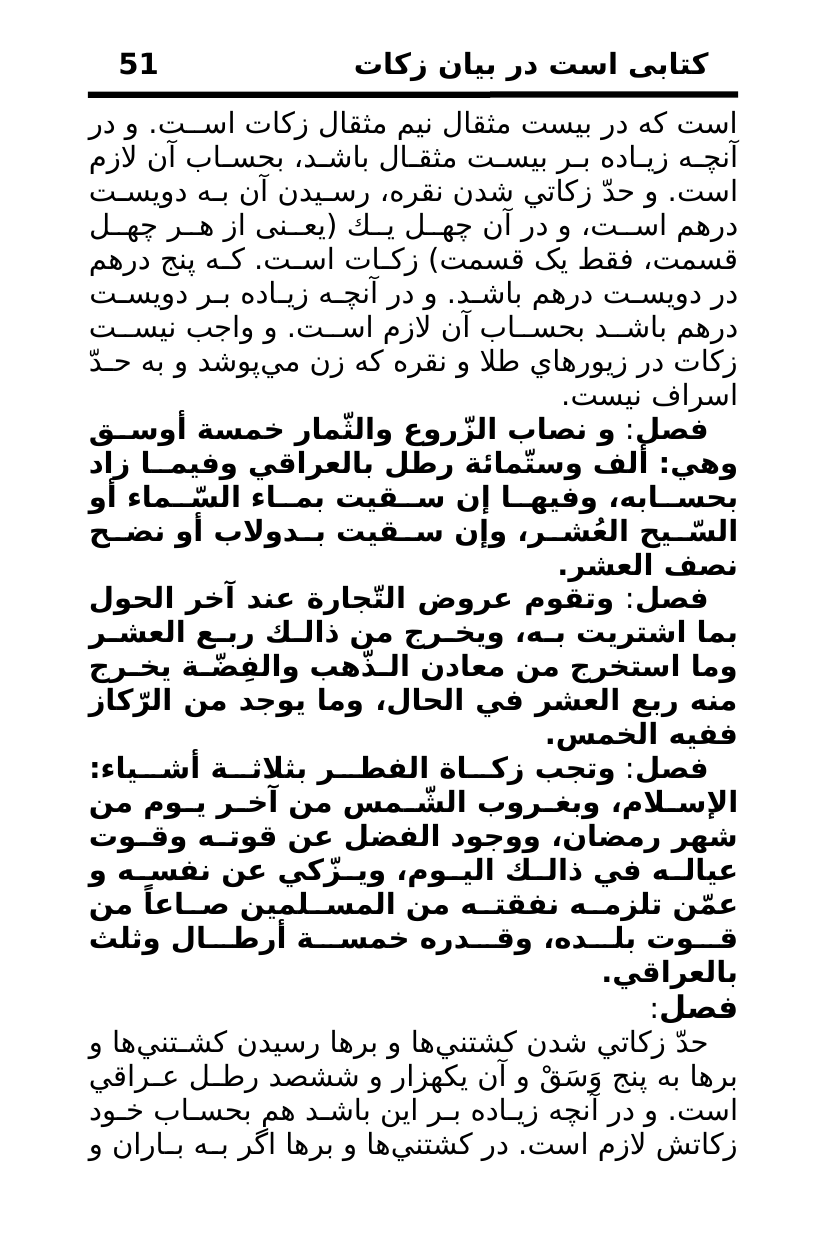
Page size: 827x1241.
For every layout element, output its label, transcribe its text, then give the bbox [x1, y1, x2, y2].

text فصل: وتقوم عروض التّجارة عند آخر الحول بما اشتريت به، ويخرج من ذالك ربع العشر وما استخرج من معادن الذّهب والفِضّة يخرج منه ربع العشر في الحال، وما يوجد من الرّكاز ففيه الخمس. [89, 582, 738, 752]
text فصل: و نصاب الزّروع والثّمار خمسة أوسق وهي: ألف وستّمائة رطل بالعراقي وفيما زاد بحسابه، وفيها إن سقيت بماء السّماء أو السّيح العُشر، وإن سقيت بدولاب أو نضح نصف العشر. [89, 412, 738, 582]
text فصل: [89, 989, 738, 1026]
text فصل: وتجب زكاة الفطر بثلاثة أشياء: الإسلام، وبغروب الشّمس من آخر يوم من شهر رمضان، ووجود الفضل عن قوته وقوت عياله في ذالك اليوم، ويزّكي عن نفسه و عمّن تلزمه نفقته من المسلمين صاعاً من قوت بلده، وقدره خمسة أرطال وثلث بالعراقي. [89, 752, 738, 989]
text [89, 1026, 738, 1161]
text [89, 106, 738, 412]
